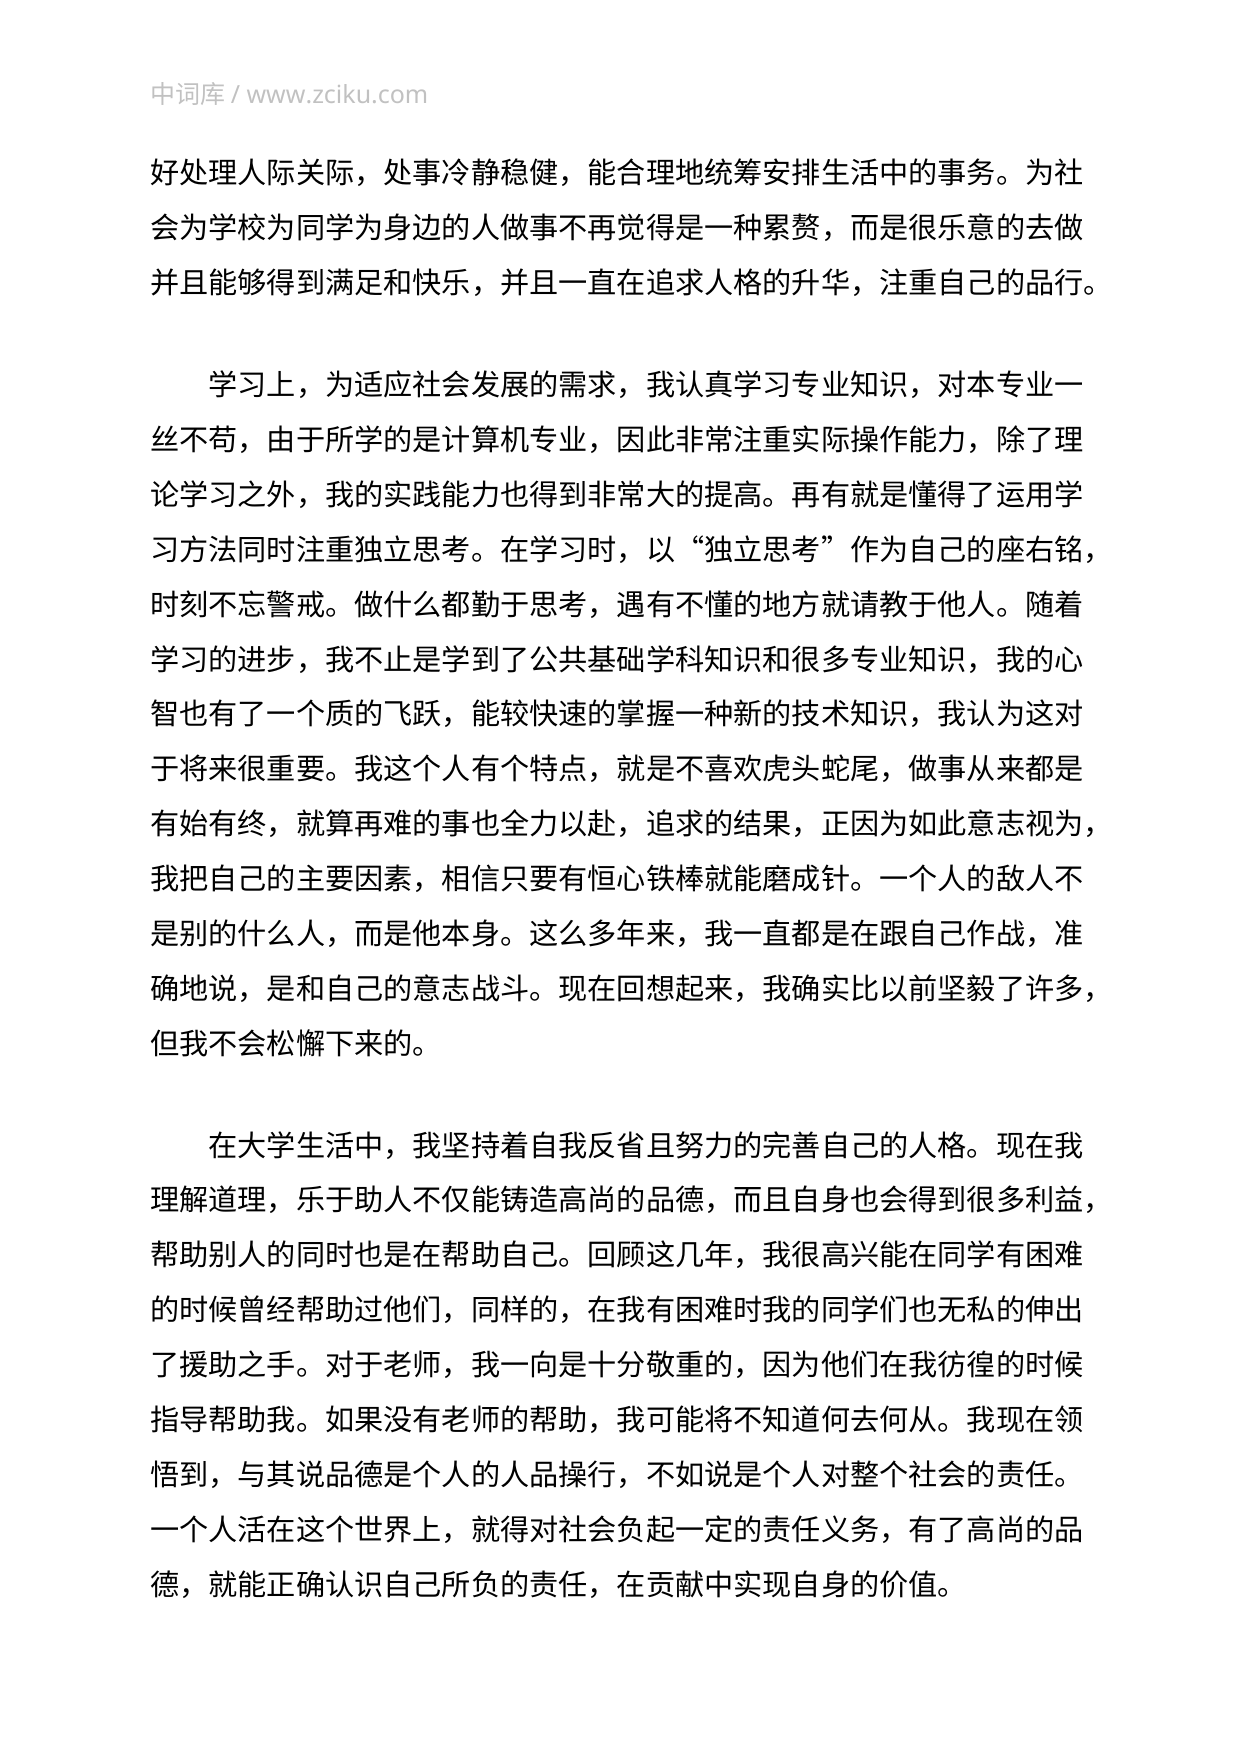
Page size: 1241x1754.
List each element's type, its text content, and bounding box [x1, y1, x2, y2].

text 在大学生活中，我坚持着自我反省且努力的完善自己的人格。现在我理解道理，乐于助人不仅能铸造高尚的品德，而且自身也会得到很多利益，帮助别人的同时也是在帮助自己。回顾这几年，我很高兴能在同学有困难的时候曾经帮助过他们，同样的，在我有困难时我的同学们也无私的伸出了援助之手。对于老师，我一向是十分敬重的，因为他们在我彷徨的时候指导帮助我。如果没有老师的帮助，我可能将不知道何去何从。我现在领悟到，与其说品德是个人的人品操行，不如说是个人对整个社会的责任。一个人活在这个世界上，就得对社会负起一定的责任义务，有了高尚的品德，就能正确认识自己所负的责任，在贡献中实现自身的价值。 [150, 1122, 1090, 1603]
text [150, 150, 1090, 302]
text 学习上，为适应社会发展的需求，我认真学习专业知识，对本专业一丝不苟，由于所学的是计算机专业，因此非常注重实际操作能力，除了理论学习之外，我的实践能力也得到非常大的提高。再有就是懂得了运用学习方法同时注重独立思考。在学习时，以“独立思考”作为自己的座右铭，时刻不忘警戒。做什么都勤于思考，遇有不懂的地方就请教于他人。随着学习的进步，我不止是学到了公共基础学科知识和很多专业知识，我的心智也有了一个质的飞跃，能较快速的掌握一种新的技术知识，我认为这对于将来很重要。我这个人有个特点，就是不喜欢虎头蛇尾，做事从来都是有始有终，就算再难的事也全力以赴，追求的结果，正因为如此意志视为，我把自己的主要因素，相信只要有恒心铁棒就能磨成针。一个人的敌人不是别的什么人，而是他本身。这么多年来，我一直都是在跟自己作战，准确地说，是和自己的意志战斗。现在回想起来，我确实比以前坚毅了许多，但我不会松懈下来的。 [150, 362, 1090, 1063]
